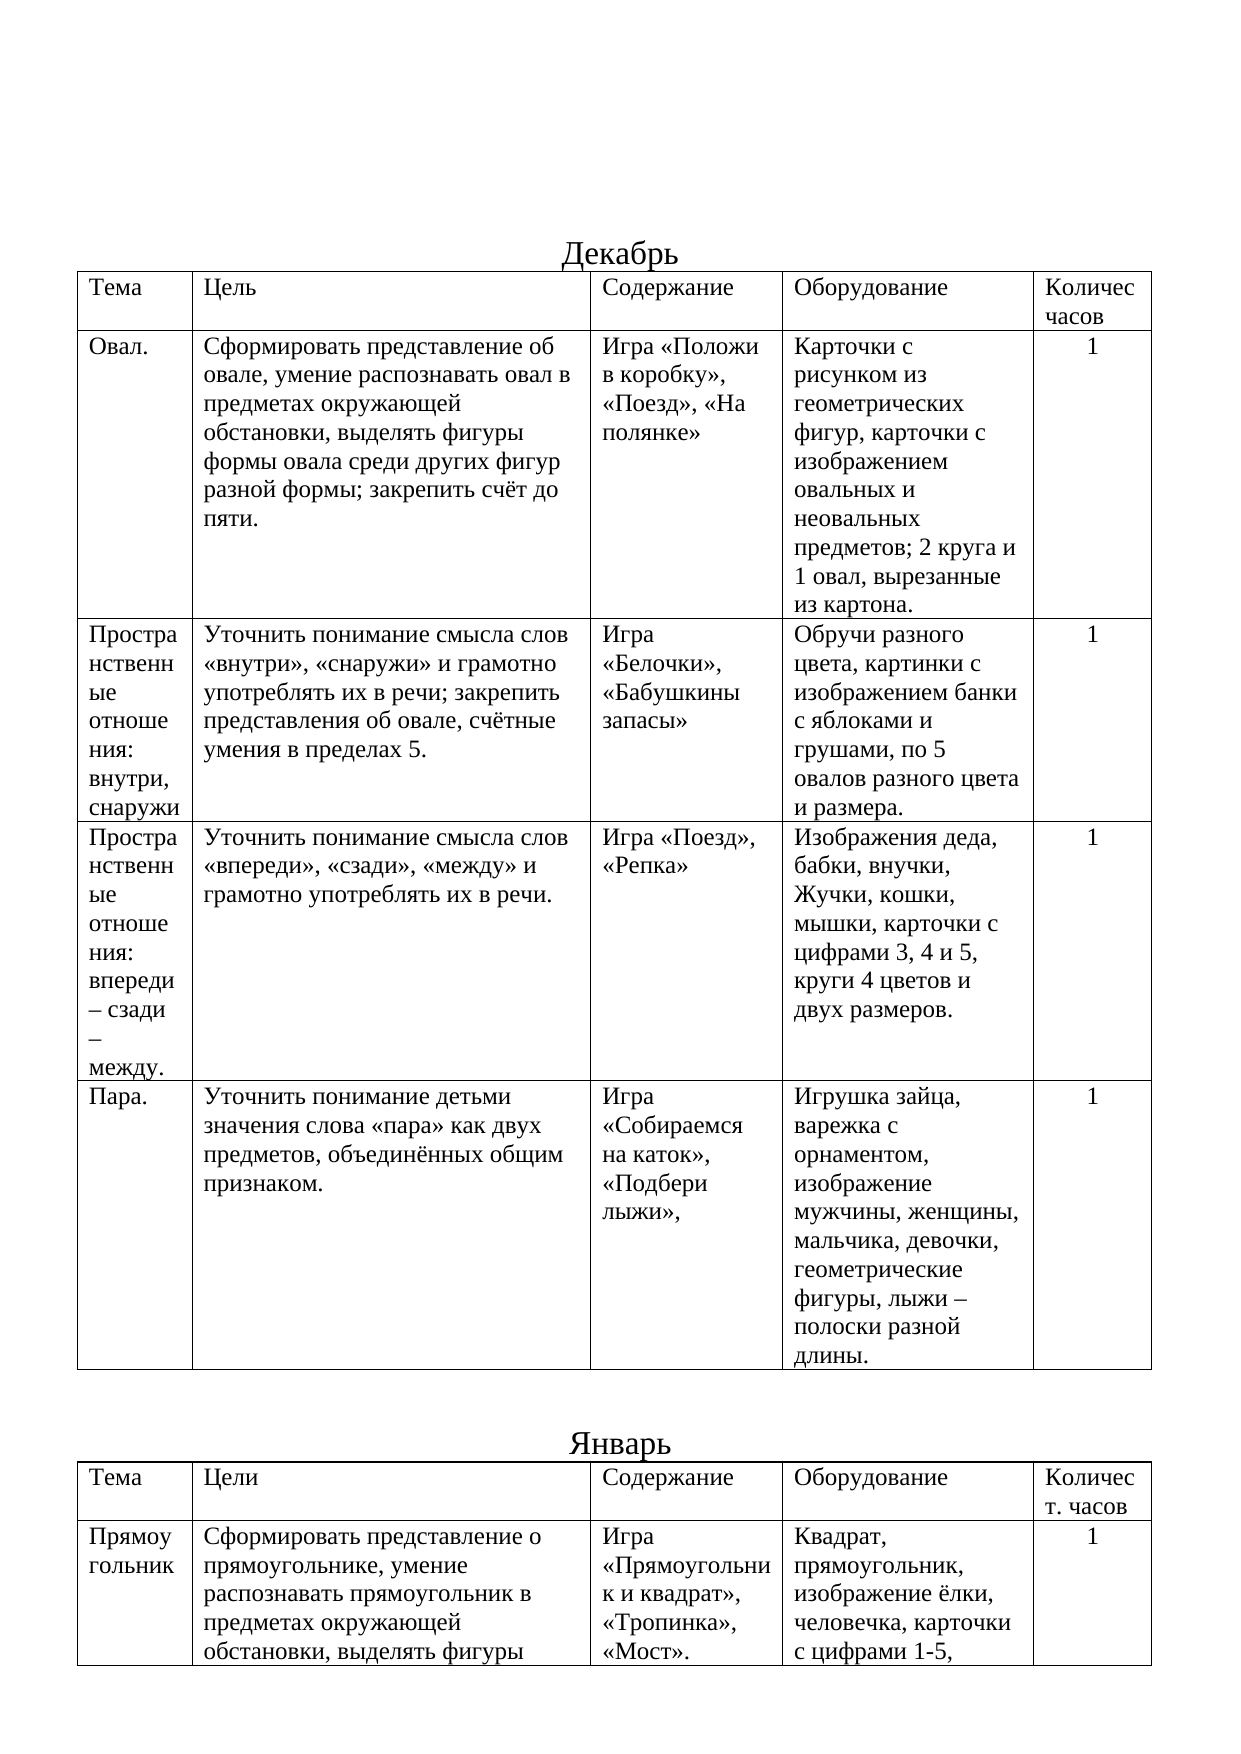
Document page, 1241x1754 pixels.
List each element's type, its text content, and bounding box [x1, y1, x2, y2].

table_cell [783, 1521, 1033, 1665]
table_cell 1 [1034, 331, 1151, 618]
table_cell Уточнить понимание смысла слов «впереди», «сзади», «между» и грамотно употреблять их в речи. [193, 822, 590, 1080]
table_header Содержание [591, 272, 782, 330]
table_header Тема [78, 272, 192, 330]
table_cell Игрушка зайца, варежка с орнаментом, изображение мужчины, женщины, мальчика, девочки, геометрические фигуры, лыжи – полоски разной длины. [783, 1081, 1033, 1369]
table_cell Уточнить понимание детьми значения слова «пара» как двух предметов, объединённых общим признаком. [193, 1081, 590, 1369]
table_cell Игра «Собираемся на каток», «Подбери лыжи», [591, 1081, 782, 1369]
table_cell Игра «Поезд», «Репка» [591, 822, 782, 1080]
table_cell Игра «Положи в коробку», «Поезд», «На полянке» [591, 331, 782, 618]
table_cell 1 [1034, 1081, 1151, 1369]
table_cell Уточнить понимание смысла слов «внутри», «снаружи» и грамотно употреблять их в речи; закрепить представления об овале, счётные умения в пределах 5. [193, 619, 590, 821]
text Декабрь [89, 233, 1152, 271]
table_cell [193, 1521, 590, 1665]
table_cell Прямоугольник [78, 1521, 192, 1665]
table_cell Сформировать представление об овале, умение распознавать овал в предметах окружающей обстановки, выделять фигуры формы овала среди других фигур разной формы; закрепить счёт до пяти. [193, 331, 590, 618]
table_header Оборудование [783, 1463, 1033, 1520]
table_header Оборудование [783, 272, 1033, 330]
table_cell 1 [1034, 619, 1151, 821]
table_header Количест. часов [1034, 1463, 1151, 1520]
table_header Содержание [591, 1463, 782, 1520]
table_cell Овал. [78, 331, 192, 618]
table_cell Пространственные отношения: впереди – сзади – между. [78, 822, 192, 1080]
table_cell Карточки с рисунком из геометрических фигур, карточки с изображением овальных и неовальных предметов; 2 круга и 1 овал, вырезанные из картона. [783, 331, 1033, 618]
table_header Цели [193, 1463, 590, 1520]
table_cell Обручи разного цвета, картинки с изображением банки с яблоками и грушами, по 5 овалов разного цвета и размера. [783, 619, 1033, 821]
text Январь [89, 1423, 1152, 1461]
table_cell 1 [1034, 1521, 1151, 1665]
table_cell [591, 1521, 782, 1665]
table_cell Пространственные отношения: внутри, снаружи [78, 619, 192, 821]
table_cell Игра «Белочки», «Бабушкины запасы» [591, 619, 782, 821]
table_cell Изображения деда, бабки, внучки, Жучки, кошки, мышки, карточки с цифрами 3, 4 и 5, круги 4 цветов и двух размеров. [783, 822, 1033, 1080]
table_cell Пара. [78, 1081, 192, 1369]
table_header Цель [193, 272, 590, 330]
table_header Количес часов [1034, 272, 1151, 330]
table_cell 1 [1034, 822, 1151, 1080]
table_header Тема [78, 1463, 192, 1520]
